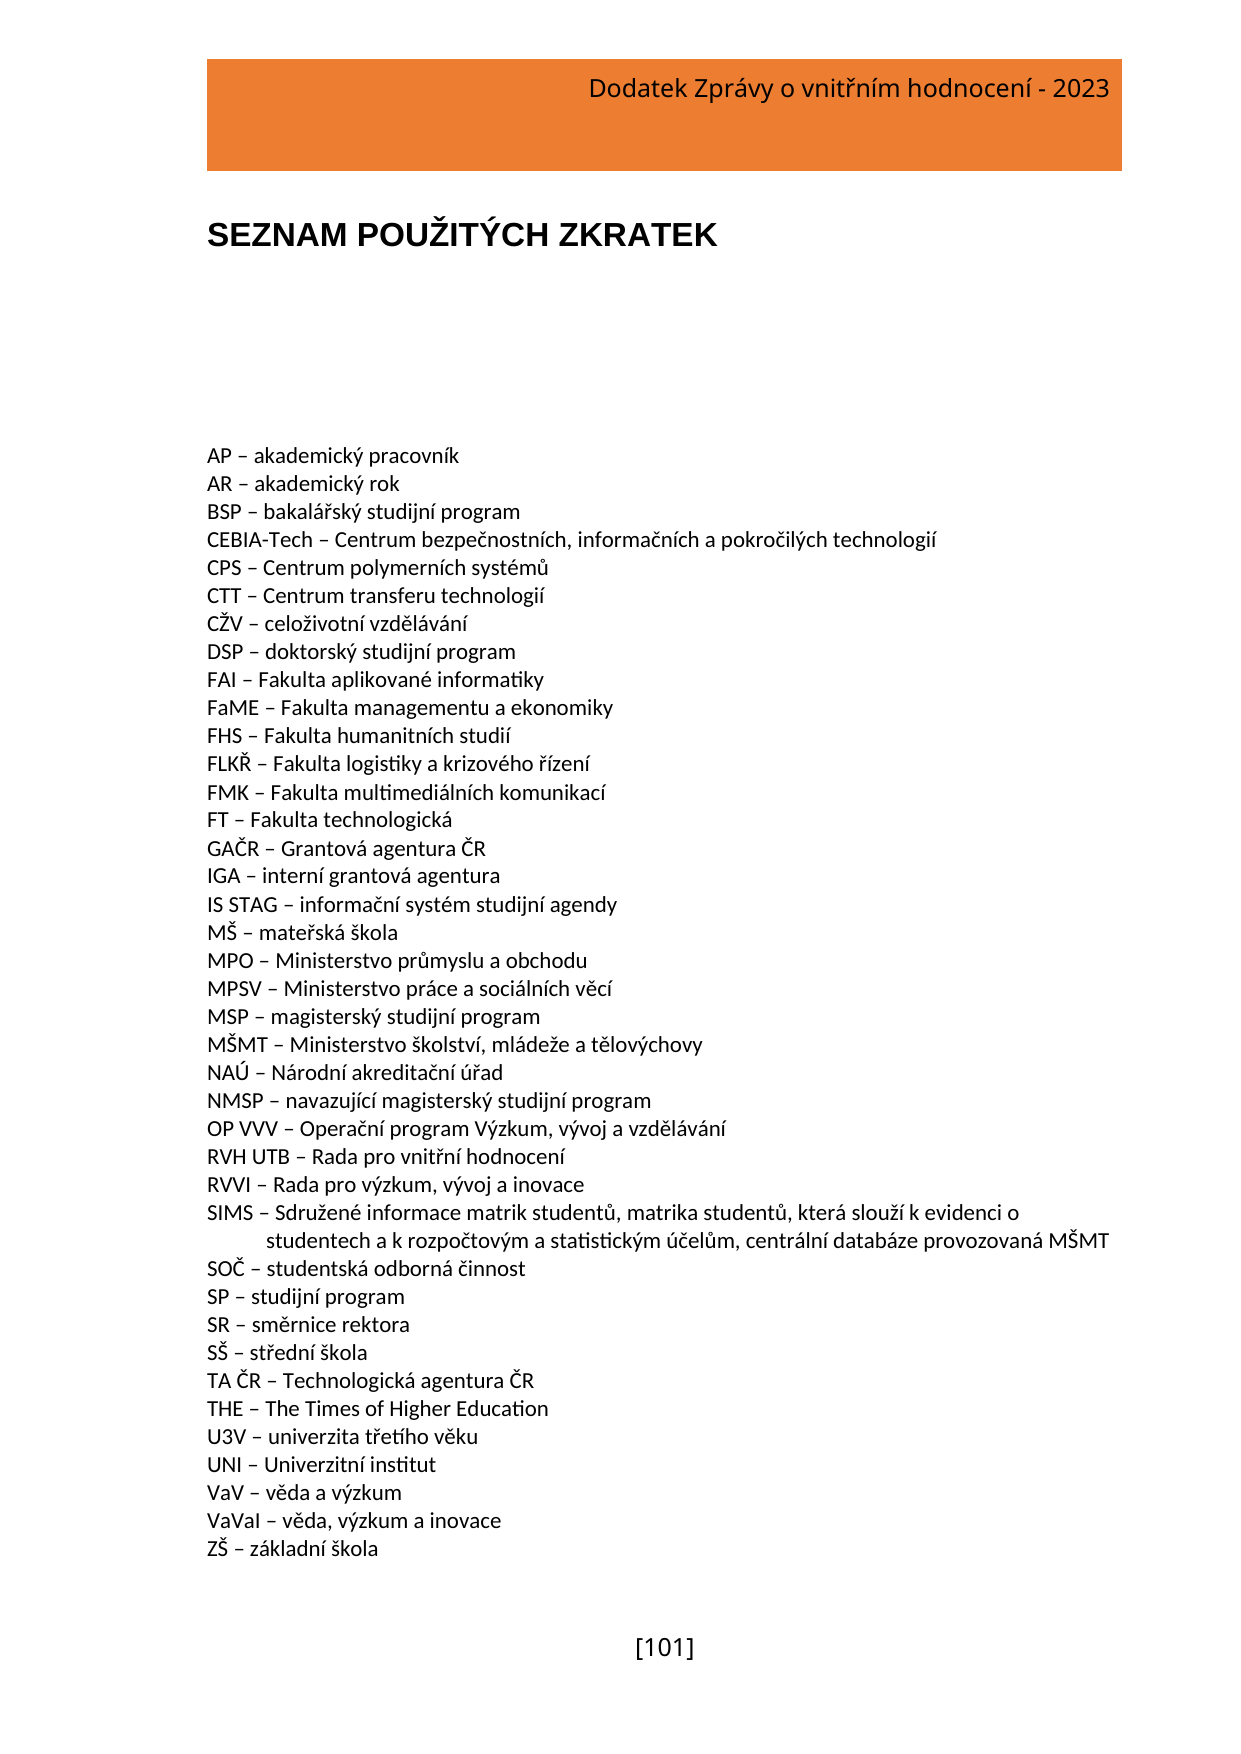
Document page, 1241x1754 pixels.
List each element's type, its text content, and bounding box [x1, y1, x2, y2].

text SŠ – střední škola [207, 1338, 1122, 1366]
text Seznam použitÝch Zkratek [207, 215, 1122, 254]
text GAČR – Grantová agentura ČR [207, 834, 1122, 862]
text FHS – Fakulta humanitních studií [207, 722, 1122, 749]
text IGA – interní grantová agentura [207, 862, 1122, 890]
text U3V – univerzita třetího věku [207, 1422, 1122, 1450]
text FAI – Fakulta aplikované informatiky [207, 666, 1122, 693]
text CŽV – celoživotní vzdělávání [207, 609, 1122, 637]
text CEBIA-Tech – Centrum bezpečnostních, informačních a pokročilých technologií [207, 525, 1122, 553]
text MŠ – mateřská škola [207, 918, 1122, 946]
text RVVI – Rada pro výzkum, vývoj a inovace [207, 1170, 1122, 1198]
text SIMS – Sdružené informace matrik studentů, matrika studentů, která slouží k evidenci o studentech a k rozpočtovým a statistickým účelům, centrální databáze provozovaná MŠMT [207, 1198, 1122, 1254]
text NMSP – navazující magisterský studijní program [207, 1086, 1122, 1114]
text TA ČR – Technologická agentura ČR [207, 1366, 1122, 1394]
text MSP – magisterský studijní program [207, 1002, 1122, 1030]
text THE – The Times of Higher Education [207, 1394, 1122, 1422]
text CPS – Centrum polymerních systémů [207, 553, 1122, 581]
text RVH UTB – Rada pro vnitřní hodnocení [207, 1142, 1122, 1170]
text UNI – Univerzitní institut [207, 1450, 1122, 1478]
text DSP – doktorský studijní program [207, 637, 1122, 666]
text NAÚ – Národní akreditační úřad [207, 1058, 1122, 1086]
text MŠMT – Ministerstvo školství, mládeže a tělovýchovy [207, 1030, 1122, 1058]
text SR – směrnice rektora [207, 1310, 1122, 1338]
text SOČ – studentská odborná činnost [207, 1254, 1122, 1282]
text VaVaI – věda, výzkum a inovace [207, 1506, 1122, 1534]
text CTT – Centrum transferu technologií [207, 581, 1122, 609]
text OP VVV – Operační program Výzkum, vývoj a vzdělávání [207, 1114, 1122, 1142]
text ZŠ – základní škola [207, 1534, 1122, 1562]
text FT – Fakulta technologická [207, 806, 1122, 834]
text MPO – Ministerstvo průmyslu a obchodu [207, 946, 1122, 974]
text AR – akademický rok [207, 469, 1122, 497]
text VaV – věda a výzkum [207, 1478, 1122, 1506]
text AP – akademický pracovník [207, 441, 1122, 469]
text FLKŘ – Fakulta logistiky a krizového řízení [207, 749, 1122, 778]
text FMK – Fakulta multimediálních komunikací [207, 778, 1122, 806]
text FaME – Fakulta managementu a ekonomiky [207, 693, 1122, 722]
text IS STAG – informační systém studijní agendy [207, 890, 1122, 918]
text SP – studijní program [207, 1282, 1122, 1310]
text MPSV – Ministerstvo práce a sociálních věcí [207, 974, 1122, 1002]
text BSP – bakalářský studijní program [207, 497, 1122, 525]
